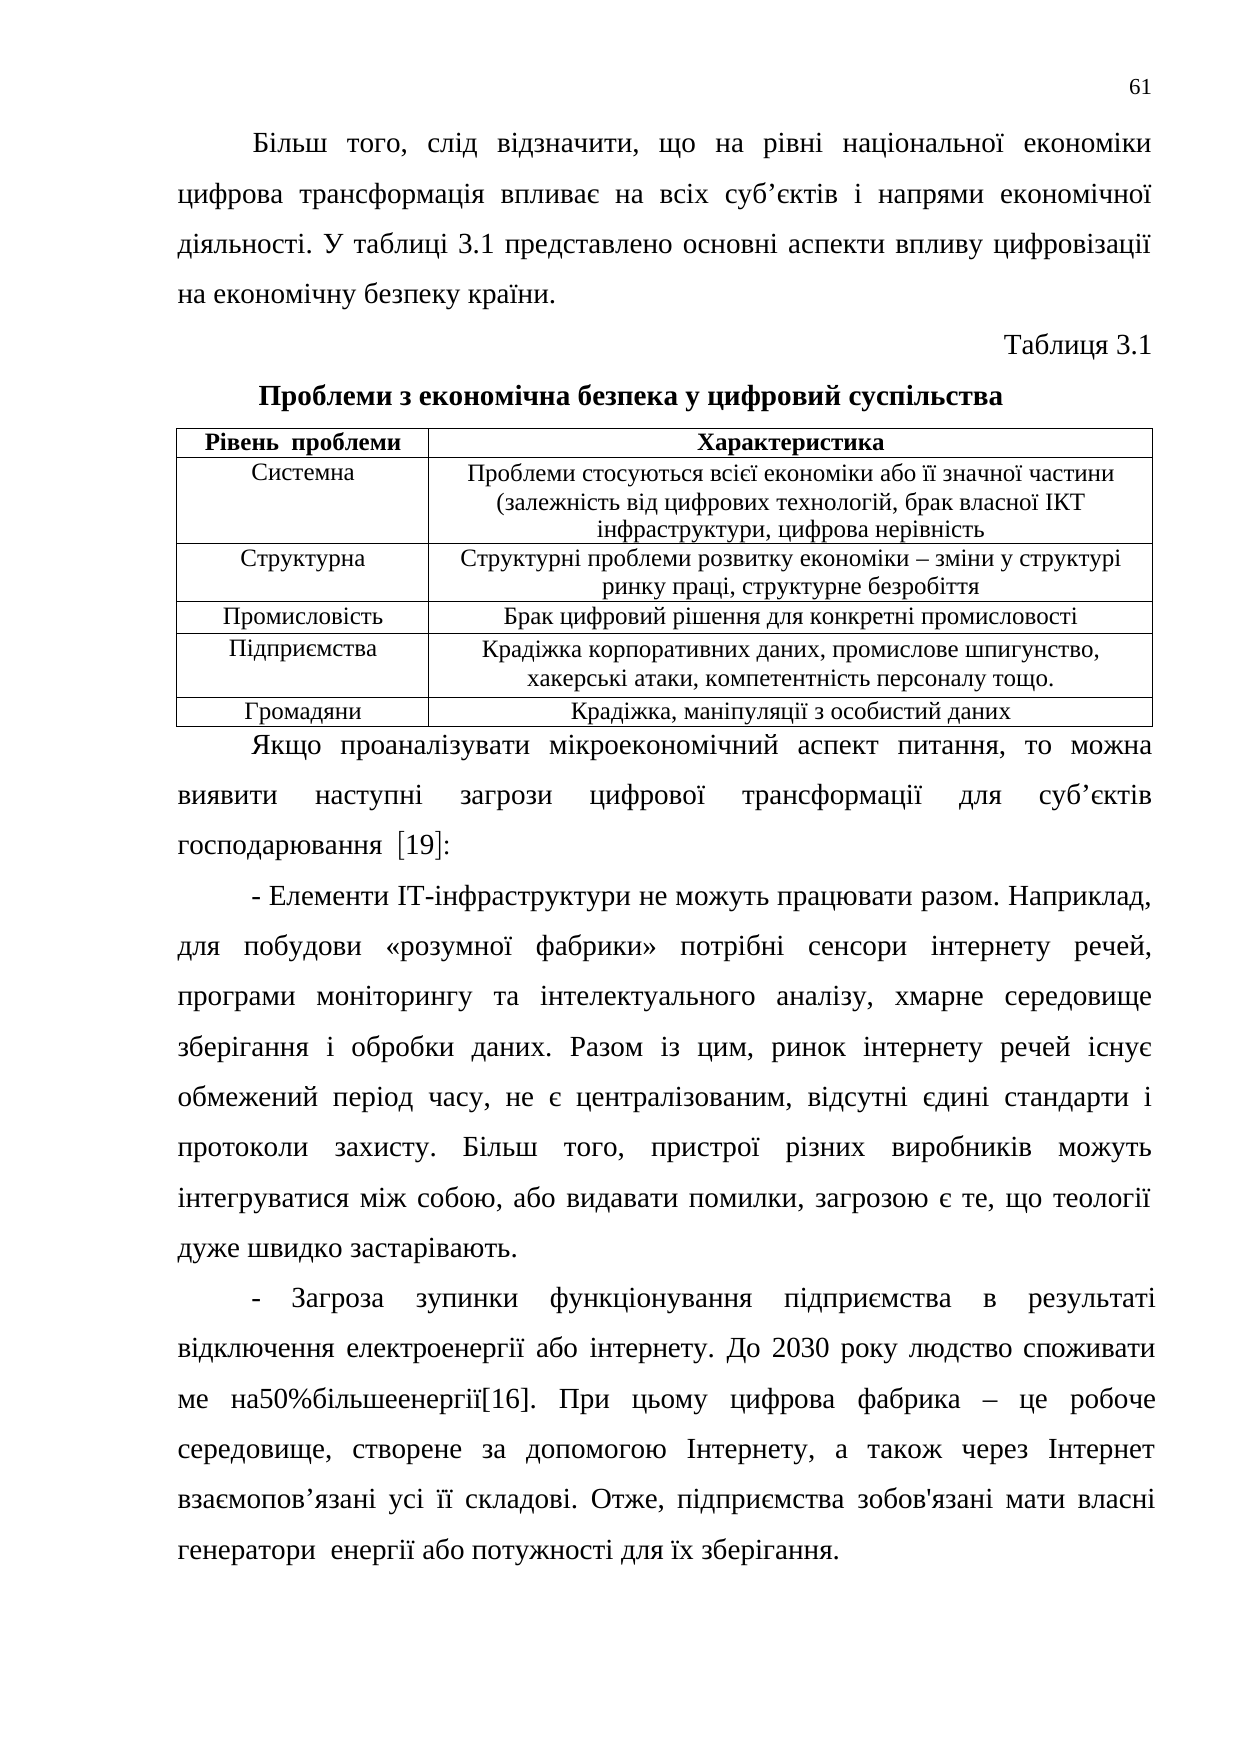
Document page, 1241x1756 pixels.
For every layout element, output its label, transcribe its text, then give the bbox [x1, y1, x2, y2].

subtitle Проблеми з економічна безпека у цифровий суспільства [258, 378, 1221, 411]
text Більш того, слід відзначити, що на рівні національної економіки цифрова трансформація впливає на всіх суб’єктів і напрями економічної діяльності. У таблиці 3.1 представлено основні аспекти впливу цифровізації на економічну безпеку країни. [177, 126, 1152, 310]
table_cell Промисловість [177, 602, 428, 633]
table_cell Крадіжка, маніпуляції з особистий даних [429, 698, 1152, 726]
list Загроза зупинки функціонування підприємства в результаті відключення електроенергії або інтернету. До 2030 року людство споживати ме на50%більшеенергії[16]. При цьому цифрова фабрика – це робоче середовище, створене за допомогою Інтернету, а також через Інтернет взаємопов’язані усі її складові. Отже, підприємства зобов'язані мати власні генератори енергії або потужності для їх зберігання. [177, 1280, 1156, 1565]
text Таблиця 3.1 [177, 327, 1152, 361]
table_cell Системна [177, 458, 428, 543]
table_cell Підприємства [177, 634, 428, 697]
table_cell Брак цифровий рішення для конкретні промисловості [429, 602, 1152, 633]
text Якщо проаналізувати мікроекономічний аспект питання, то можна виявити наступні загрози цифрової трансформації для суб’єктів господарювання  [177, 727, 1152, 861]
table_cell Громадяни [177, 698, 428, 726]
list Елементи ІТ-інфраструктури не можуть працювати разом. Наприклад, для побудови «розумної фабрики» потрібні сенсори інтернету речей, програми моніторингу та інтелектуального аналізу, хмарне середовище зберігання і обробки даних. Разом із цим, ринок інтернету речей існує обмежений період часу, не є централізованим, відсутні єдині стандарти і протоколи захисту. Більш того, пристрої різних виробників можуть інтегруватися між собою, або видавати помилки, загрозою є те, що теології дуже швидко застарівають. [177, 878, 1152, 1263]
table_cell Проблеми стосуються всієї економіки або її значної частини (залежність від цифрових технологій, брак власної ІКТ інфраструктури, цифрова нерівність [429, 458, 1152, 543]
table_header Рівень проблеми [177, 429, 428, 457]
table_cell Структурна [177, 544, 428, 601]
table_cell Структурні проблеми розвитку економіки – зміни у структурі ринку праці, структурне безробіття [429, 544, 1152, 601]
table_header Характеристика [429, 429, 1152, 457]
table_cell Крадіжка корпоративних даних, промислове шпигунство, хакерські атаки, компетентність персоналу тощо. [429, 634, 1152, 697]
